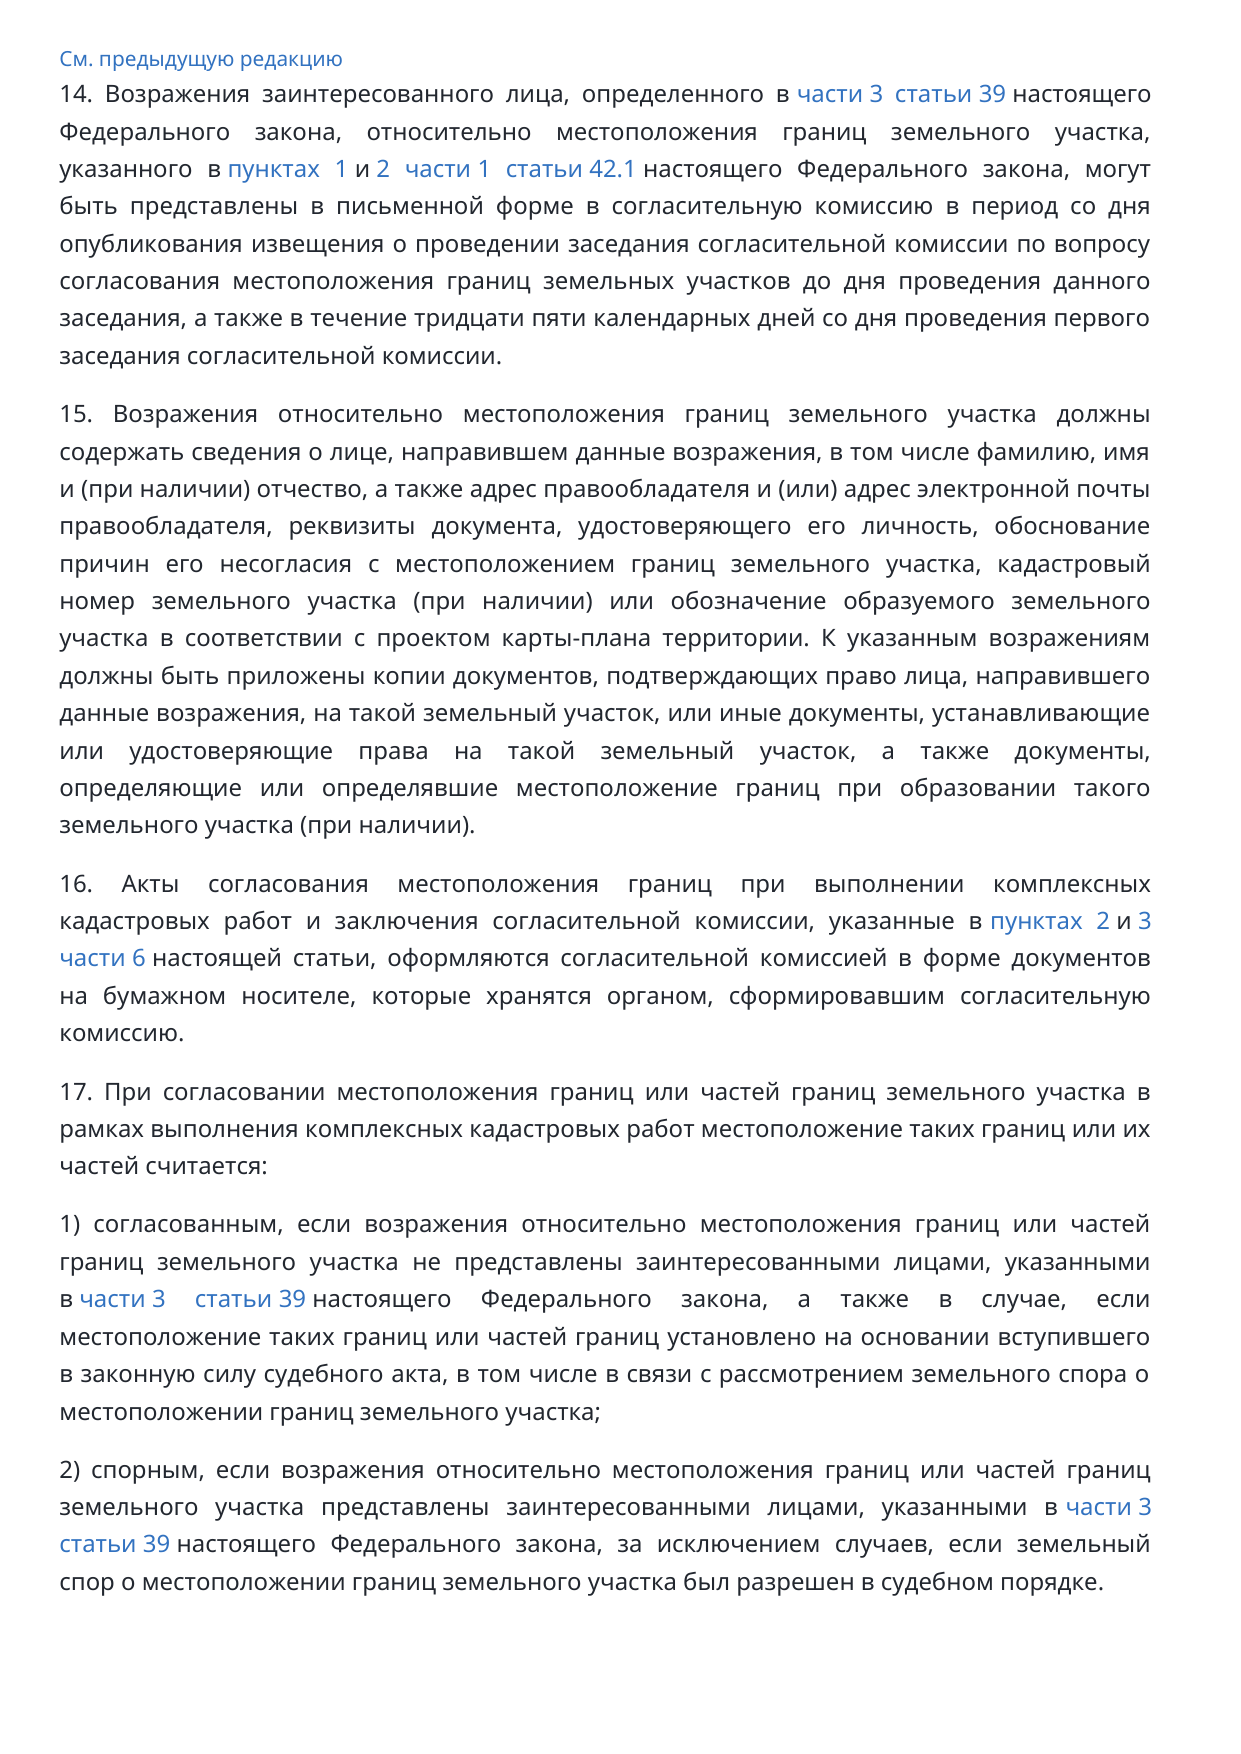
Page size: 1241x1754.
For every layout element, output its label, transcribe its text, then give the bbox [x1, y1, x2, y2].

text 14. Возражения заинтересованного лица, определенного в части 3 статьи 39 настоящего Федерального закона, относительно местоположения границ земельного участка, указанного в пунктах 1 и 2 части 1 статьи 42.1 настоящего Федерального закона, могут быть представлены в письменной форме в согласительную комиссию в период со дня опубликования извещения о проведении заседания согласительной комиссии по вопросу согласования местоположения границ земельных участков до дня проведения данного заседания, а также в течение тридцати пяти календарных дней со дня проведения первого заседания согласительной комиссии. [59, 77, 1152, 371]
text 16. Акты согласования местоположения границ при выполнении комплексных кадастровых работ и заключения согласительной комиссии, указанные в пунктах 2 и 3 части 6 настоящей статьи, оформляются согласительной комиссией в форме документов на бумажном носителе, которые хранятся органом, сформировавшим согласительную комиссию. [59, 866, 1152, 1049]
text 2) спорным, если возражения относительно местоположения границ или частей границ земельного участка представлены заинтересованными лицами, указанными в части 3 статьи 39 настоящего Федерального закона, за исключением случаев, если земельный спор о местоположении границ земельного участка был разрешен в судебном порядке. [59, 1452, 1152, 1597]
text 15. Возражения относительно местоположения границ земельного участка должны содержать сведения о лице, направившем данные возражения, в том числе фамилию, имя и (при наличии) отчество, а также адрес правообладателя и (или) адрес электронной почты правообладателя, реквизиты документа, удостоверяющего его личность, обоснование причин его несогласия с местоположением границ земельного участка, кадастровый номер земельного участка (при наличии) или обозначение образуемого земельного участка в соответствии с проектом карты-плана территории. К указанным возражениям должны быть приложены копии документов, подтверждающих право лица, направившего данные возражения, на такой земельный участок, или иные документы, устанавливающие или удостоверяющие права на такой земельный участок, а также документы, определяющие или определявшие местоположение границ при образовании такого земельного участка (при наличии). [59, 397, 1152, 841]
text См. предыдущую редакцию [59, 44, 1152, 73]
text 17. При согласовании местоположения границ или частей границ земельного участка в рамках выполнения комплексных кадастровых работ местоположение таких границ или их частей считается: [59, 1074, 1152, 1182]
text 1) согласованным, если возражения относительно местоположения границ или частей границ земельного участка не представлены заинтересованными лицами, указанными в части 3 статьи 39 настоящего Федерального закона, а также в случае, если местоположение таких границ или частей границ установлено на основании вступившего в законную силу судебного акта, в том числе в связи с рассмотрением земельного спора о местоположении границ земельного участка; [59, 1207, 1152, 1427]
